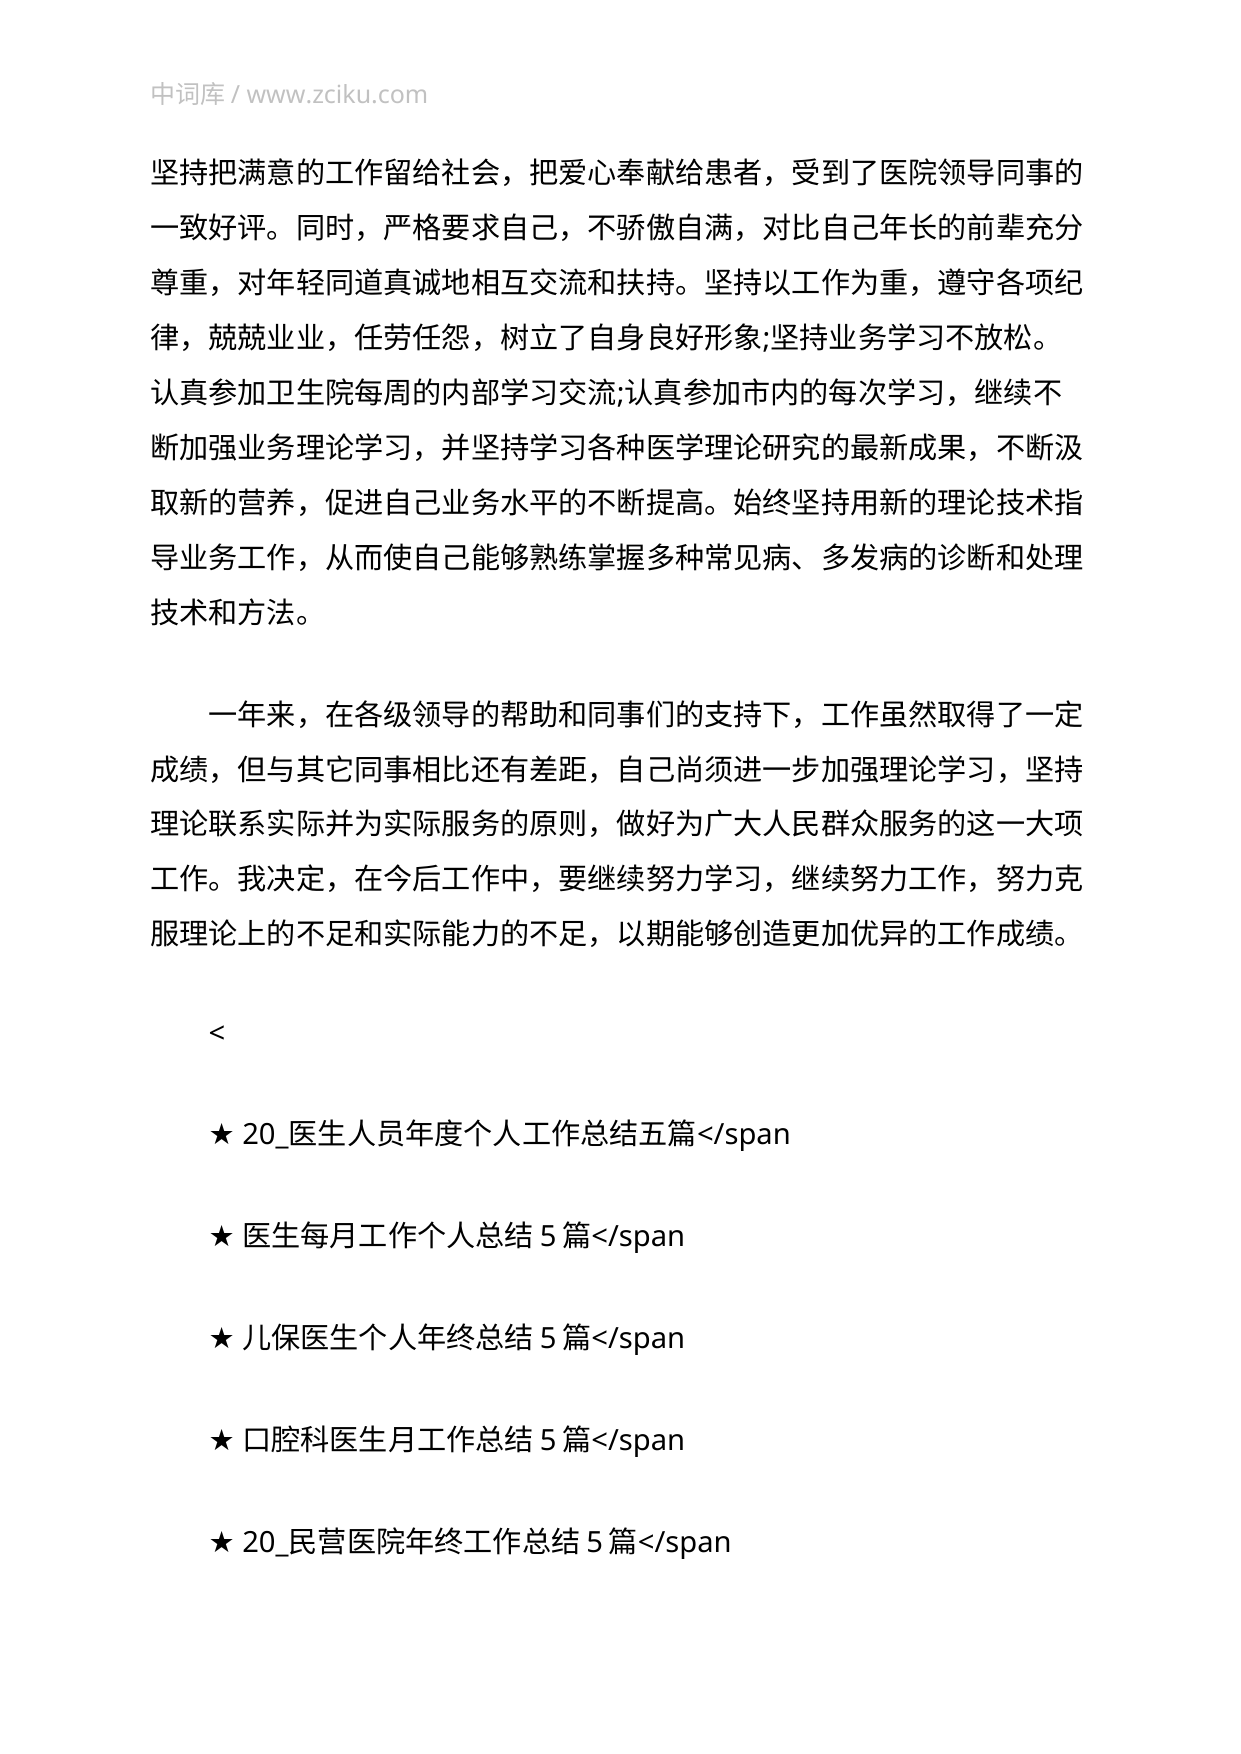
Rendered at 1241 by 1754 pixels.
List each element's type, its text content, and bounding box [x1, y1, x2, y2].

text ★ 儿保医生个人年终总结5篇</span [150, 1315, 1090, 1357]
text ★ 口腔科医生月工作总结5篇</span [150, 1417, 1090, 1459]
text ★ 20_医生人员年度个人工作总结五篇</span [150, 1111, 1090, 1153]
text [150, 150, 1090, 632]
text ★ 20_民营医院年终工作总结5篇</span [150, 1519, 1090, 1561]
text 一年来，在各级领导的帮助和同事们的支持下，工作虽然取得了一定成绩，但与其它同事相比还有差距，自己尚须进一步加强理论学习，坚持理论联系实际并为实际服务的原则，做好为广大人民群众服务的这一大项工作。我决定，在今后工作中，要继续努力学习，继续努力工作，努力克服理论上的不足和实际能力的不足，以期能够创造更加优异的工作成绩。 [150, 691, 1090, 953]
text < [150, 1012, 1090, 1052]
text ★ 医生每月工作个人总结5篇</span [150, 1213, 1090, 1255]
